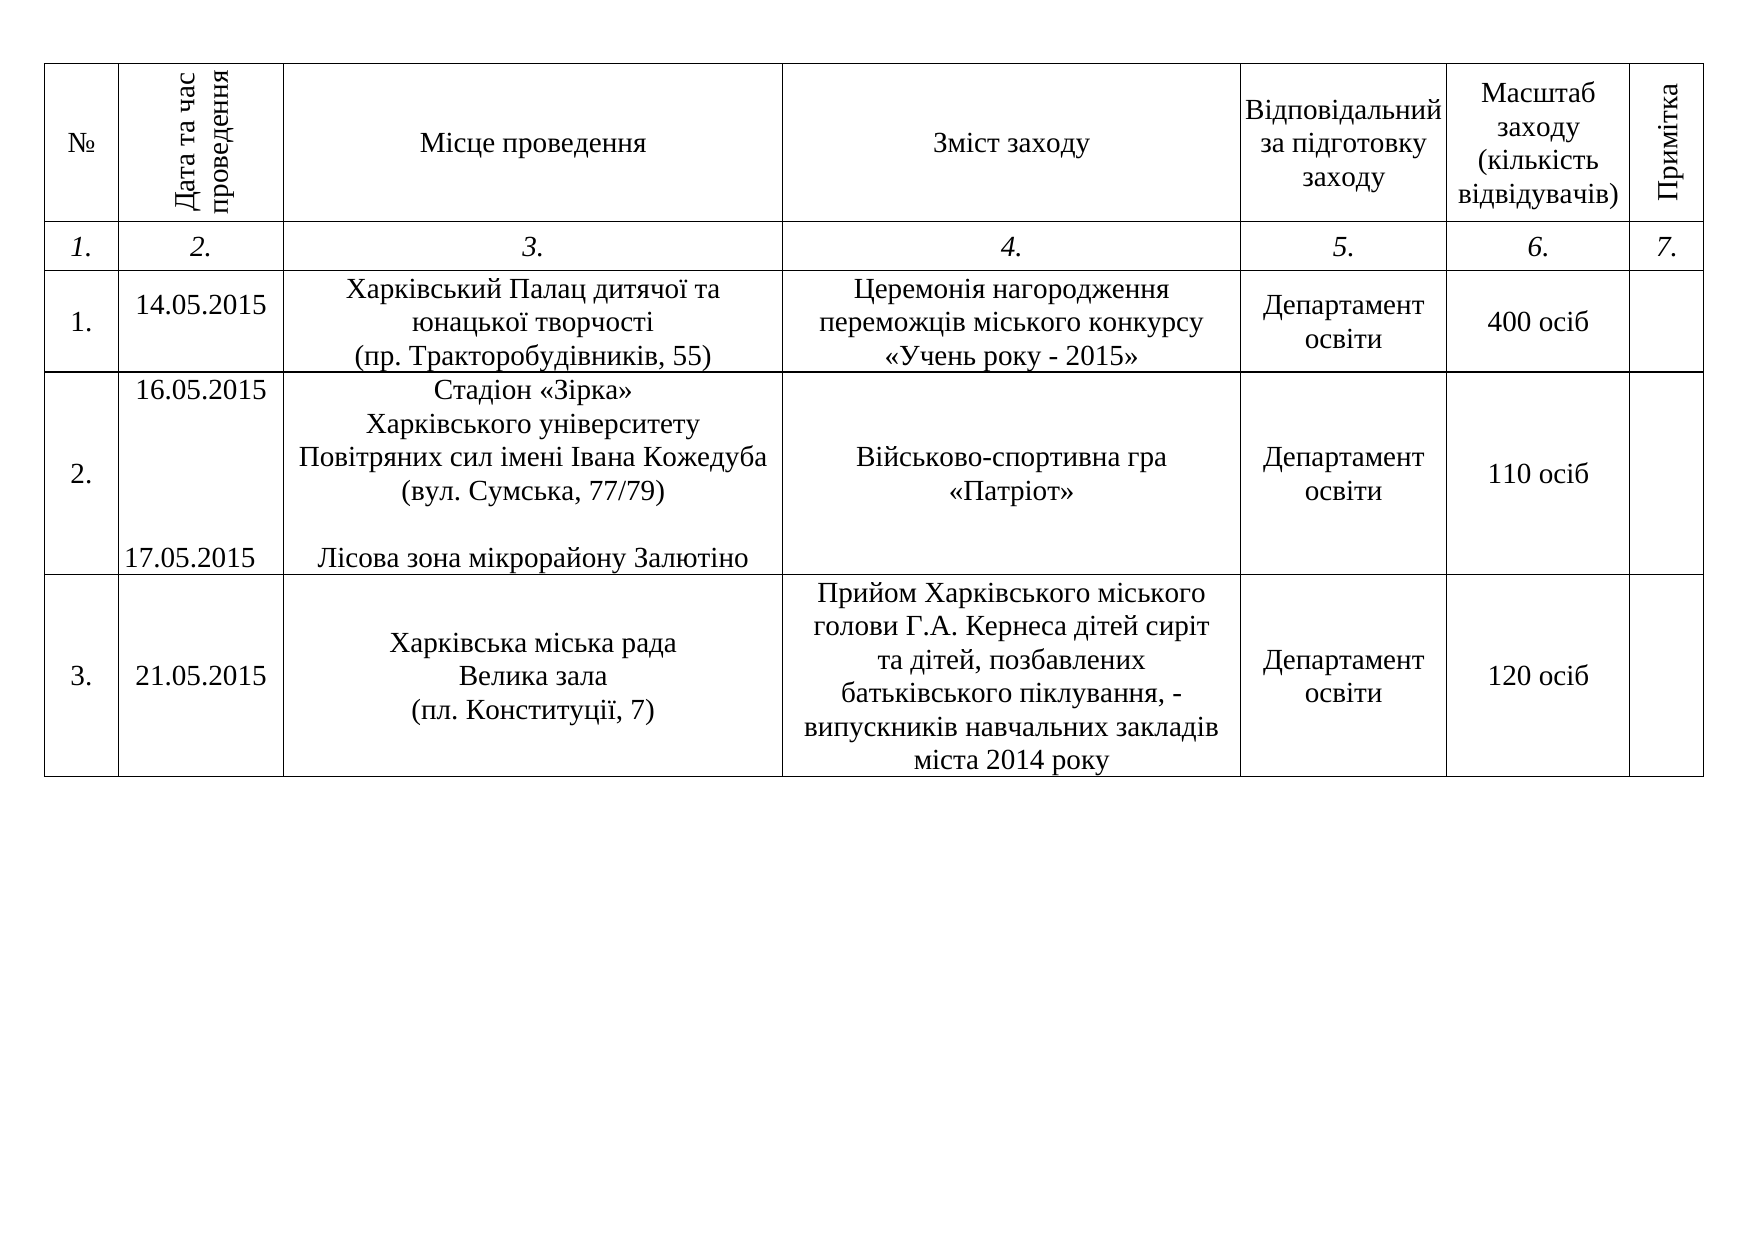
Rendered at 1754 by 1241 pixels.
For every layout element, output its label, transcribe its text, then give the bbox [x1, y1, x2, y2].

table_cell 1. [45, 222, 118, 270]
table_cell 3. [284, 222, 782, 270]
table_cell 7. [1630, 222, 1703, 270]
table_cell Департамент освіти [1241, 271, 1446, 371]
table_cell 400 осіб [1447, 271, 1629, 371]
table_cell 2. [45, 373, 118, 574]
table_cell Церемонія нагородження переможців міського конкурсу «Учень року - 2015» [783, 271, 1240, 371]
table_header Зміст заходу [783, 64, 1240, 221]
table_header Масштаб заходу (кількість відвідувачів) [1447, 64, 1629, 221]
table_cell 4. [783, 222, 1240, 270]
table_cell 16.05.2015 17.05.2015 [119, 373, 283, 574]
table_cell [1630, 575, 1703, 776]
table_cell Військово-спортивна гра «Патріот» [783, 373, 1240, 574]
table_cell 6. [1447, 222, 1629, 270]
table_cell 2. [119, 222, 283, 270]
table_cell Харківський Палац дитячої та юнацької творчості (пр. Тракторобудівників, 55) [284, 271, 782, 371]
table_cell Стадіон «Зірка» Харківського університету Повітряних сил імені Івана Кожедуба (вул. Сумська, 77/79) Лісова зона мікрорайону Залютіно [284, 373, 782, 574]
table_cell [1630, 373, 1703, 574]
table_cell 120 осіб [1447, 575, 1629, 776]
table_cell 110 осіб [1447, 373, 1629, 574]
table_header Примітка [1630, 64, 1703, 221]
table_header Дата та час проведення [119, 64, 283, 221]
table_cell [1630, 271, 1703, 371]
table_cell Департамент освіти [1241, 575, 1446, 776]
table_cell 21.05.2015 [119, 575, 283, 776]
table_cell 3. [45, 575, 118, 776]
table_cell Прийом Харківського міського голови Г.А. Кернеса дітей сиріт та дітей, позбавлених батьківського піклування, - випускників навчальних закладів міста 2014 року [783, 575, 1240, 776]
table_cell Департамент освіти [1241, 373, 1446, 574]
table_header № [45, 64, 118, 221]
table_cell Харківська міська рада Велика зала (пл. Конституції, 7) [284, 575, 782, 776]
table_header Відповідальний за підготовку заходу [1241, 64, 1446, 221]
table_cell 5. [1241, 222, 1446, 270]
table_header Місце проведення [284, 64, 782, 221]
table_cell 14.05.2015 [119, 271, 283, 371]
table_cell 1. [45, 271, 118, 371]
